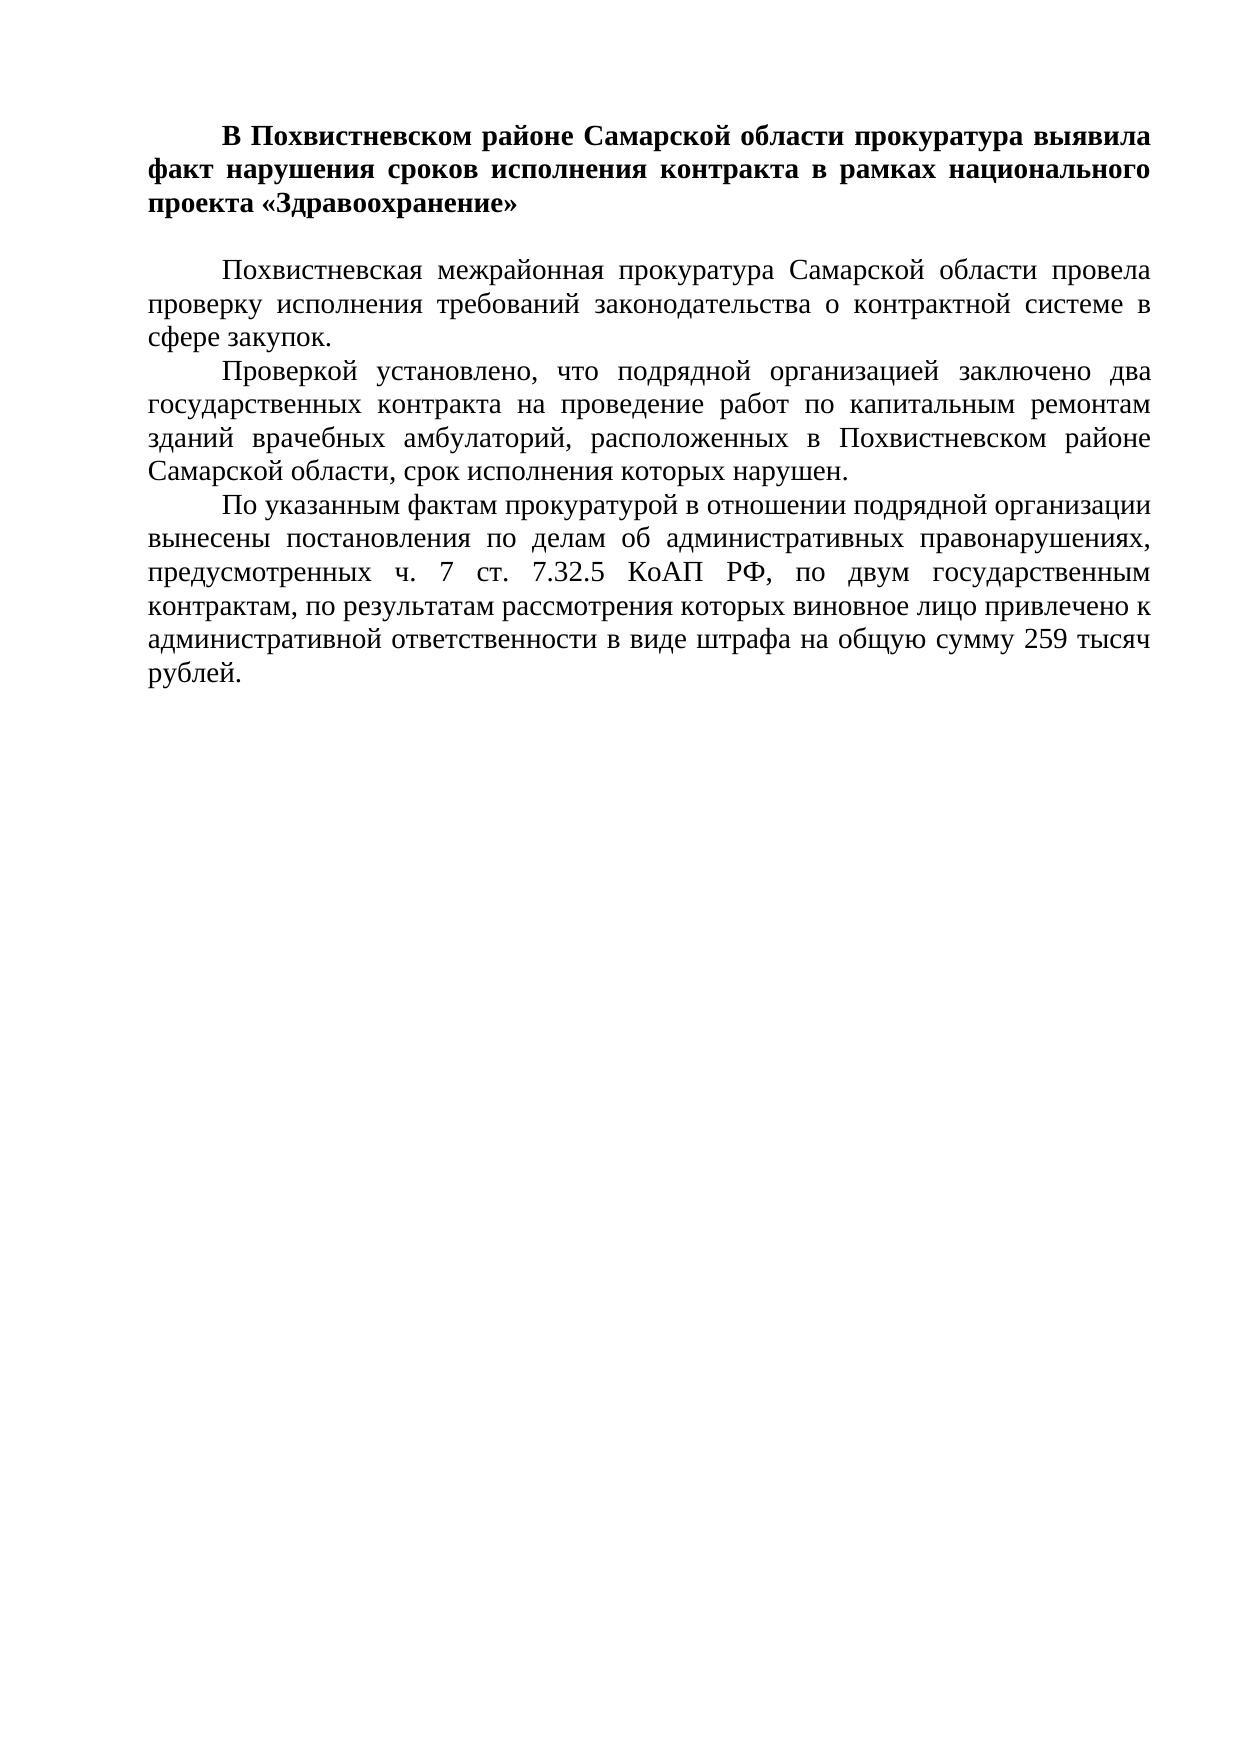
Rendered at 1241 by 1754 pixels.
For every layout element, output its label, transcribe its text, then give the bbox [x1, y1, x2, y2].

text Похвистневская межрайонная прокуратура Самарской области провела проверку исполнения требований законодательства о контрактной системе в сфере закупок. [148, 252, 1152, 353]
text В Похвистневском районе Самарской области прокуратура выявила факт нарушения сроков исполнения контракта в рамках национального проекта «Здравоохранение» [148, 118, 1152, 219]
text Проверкой установлено, что подрядной организацией заключено два государственных контракта на проведение работ по капитальным ремонтам зданий врачебных амбулаторий, расположенных в Похвистневском районе Самарской области, срок исполнения которых нарушен. [148, 353, 1152, 487]
text По указанным фактам прокуратурой в отношении подрядной организации вынесены постановления по делам об административных правонарушениях, предусмотренных ч. 7 ст. 7.32.5 КоАП РФ, по двум государственным контрактам, по результатам рассмотрения которых виновное лицо привлечено к административной ответственности в виде штрафа на общую сумму 259 тысяч рублей. [148, 487, 1152, 688]
